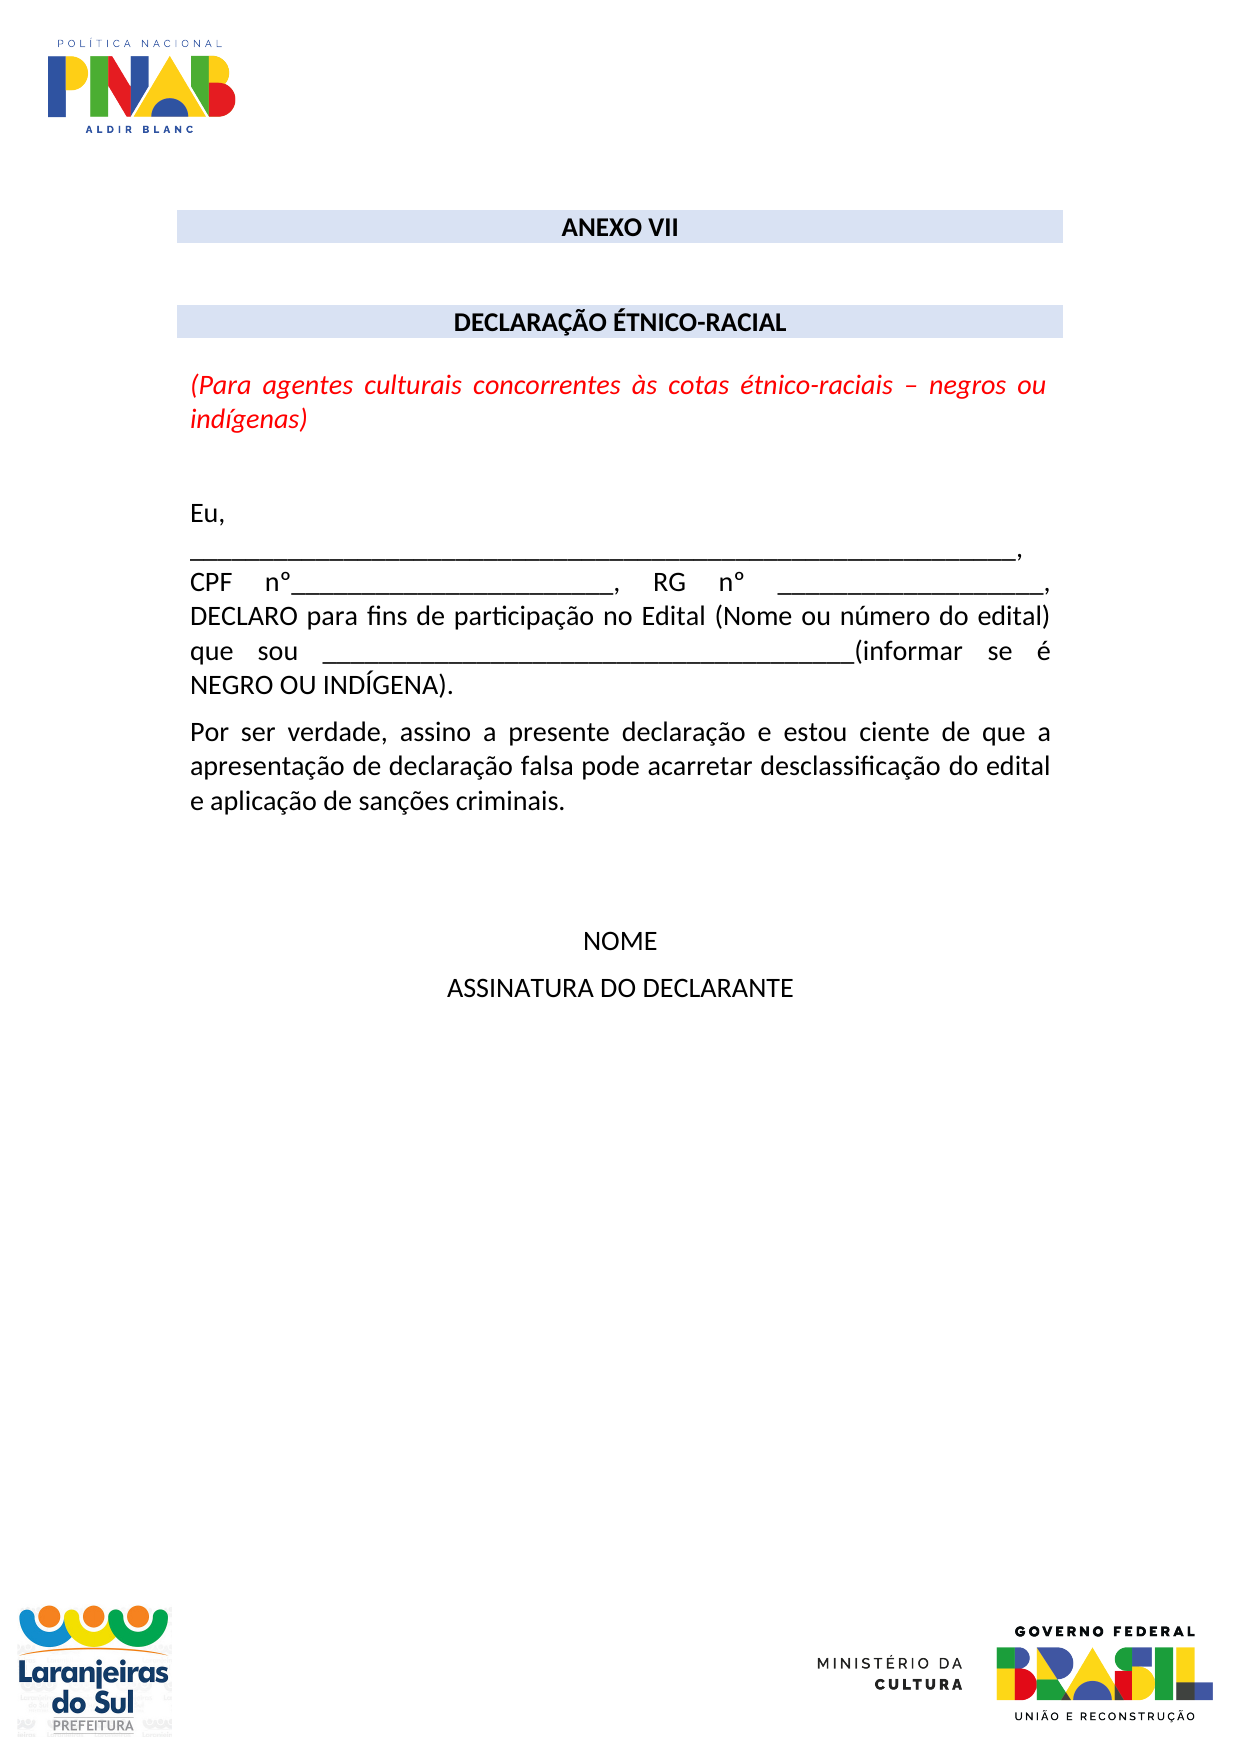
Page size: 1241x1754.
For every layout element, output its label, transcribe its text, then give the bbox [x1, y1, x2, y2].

picture [3, 2, 1241, 1752]
text Eu, ___________________________________________________________, CPF nº_______________________, RG nº ___________________, DECLARO para fins de participação no Edital (Nome ou número do edital) que sou ______________________________________(informar se é NEGRO OU INDÍGENA). [190, 495, 1051, 702]
text ASSINATURA DO DECLARANTE [190, 970, 1051, 1005]
text ANEXO VII [177, 210, 1063, 243]
text Por ser verdade, assino a presente declaração e estou ciente de que a apresentação de declaração falsa pode acarretar desclassificação do edital e aplicação de sanções criminais. [190, 714, 1051, 817]
text NOME [190, 923, 1051, 958]
text DECLARAÇÃO ÉTNICO-RACIAL [177, 305, 1063, 338]
text (Para agentes culturais concorrentes às cotas étnico-raciais – negros ou indígenas) [190, 367, 1051, 436]
